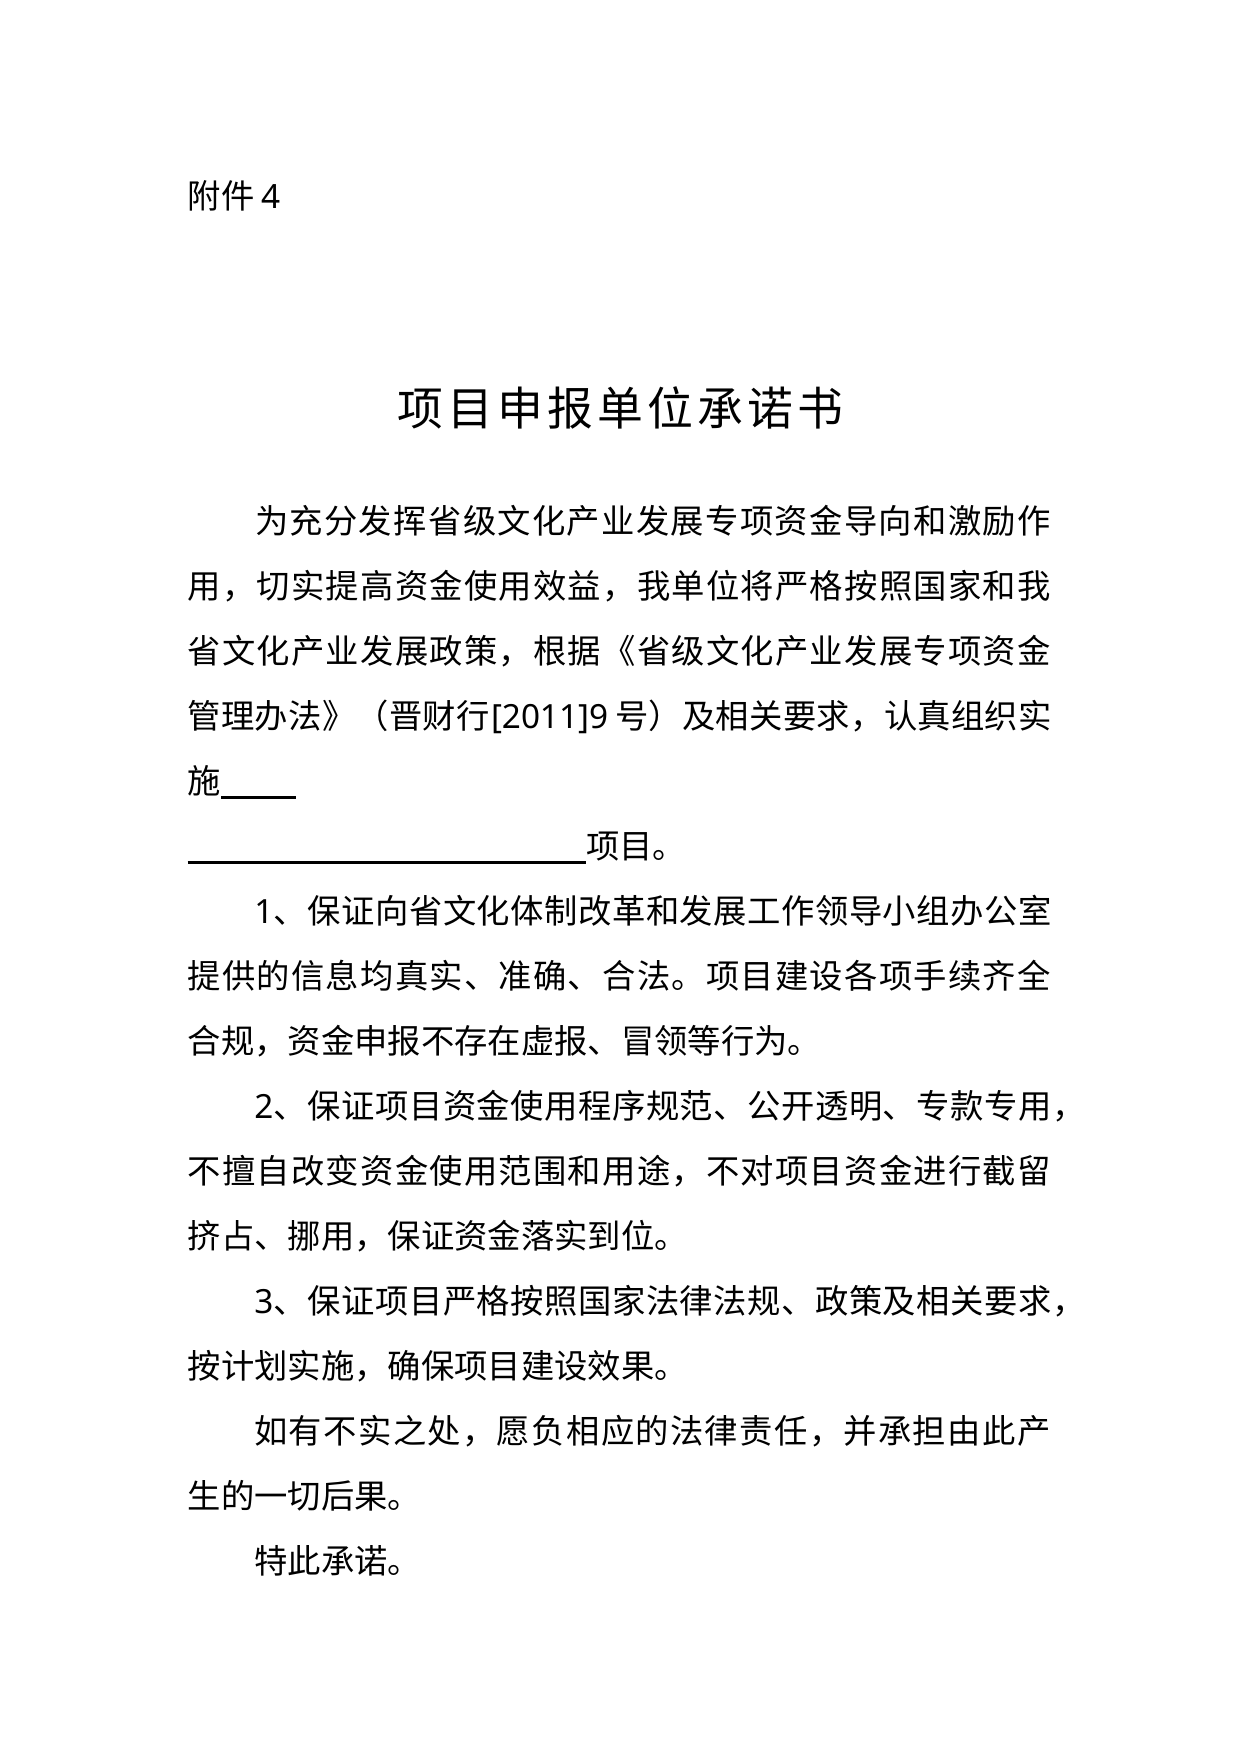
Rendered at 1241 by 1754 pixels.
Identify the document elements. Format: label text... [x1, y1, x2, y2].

text 为充分发挥省级文化产业发展专项资金导向和激励作用，切实提高资金使用效益，我单位将严格按照国家和我省文化产业发展政策，根据《省级文化产业发展专项资金管理办法》（晋财行[2011]9号）及相关要求，认真组织实施 [187, 487, 1053, 812]
text 1、保证向省文化体制改革和发展工作领导小组办公室提供的信息均真实、准确、合法。项目建设各项手续齐全、合规，资金申报不存在虚报、冒领等行为。 [187, 877, 1053, 1072]
text 3、保证项目严格按照国家法律法规、政策及相关要求，按计划实施，确保项目建设效果。 [187, 1267, 1053, 1397]
text 2、保证项目资金使用程序规范、公开透明、专款专用，不擅自改变资金使用范围和用途，不对项目资金进行截留、挤占、挪用，保证资金落实到位。 [187, 1072, 1053, 1267]
text 特此承诺。 [187, 1527, 1053, 1592]
text 项目。 [187, 812, 1053, 877]
text 附件4 [187, 162, 1053, 227]
text 项目申报单位承诺书 [187, 357, 1053, 454]
text 如有不实之处，愿负相应的法律责任，并承担由此产生的一切后果。 [187, 1397, 1053, 1527]
